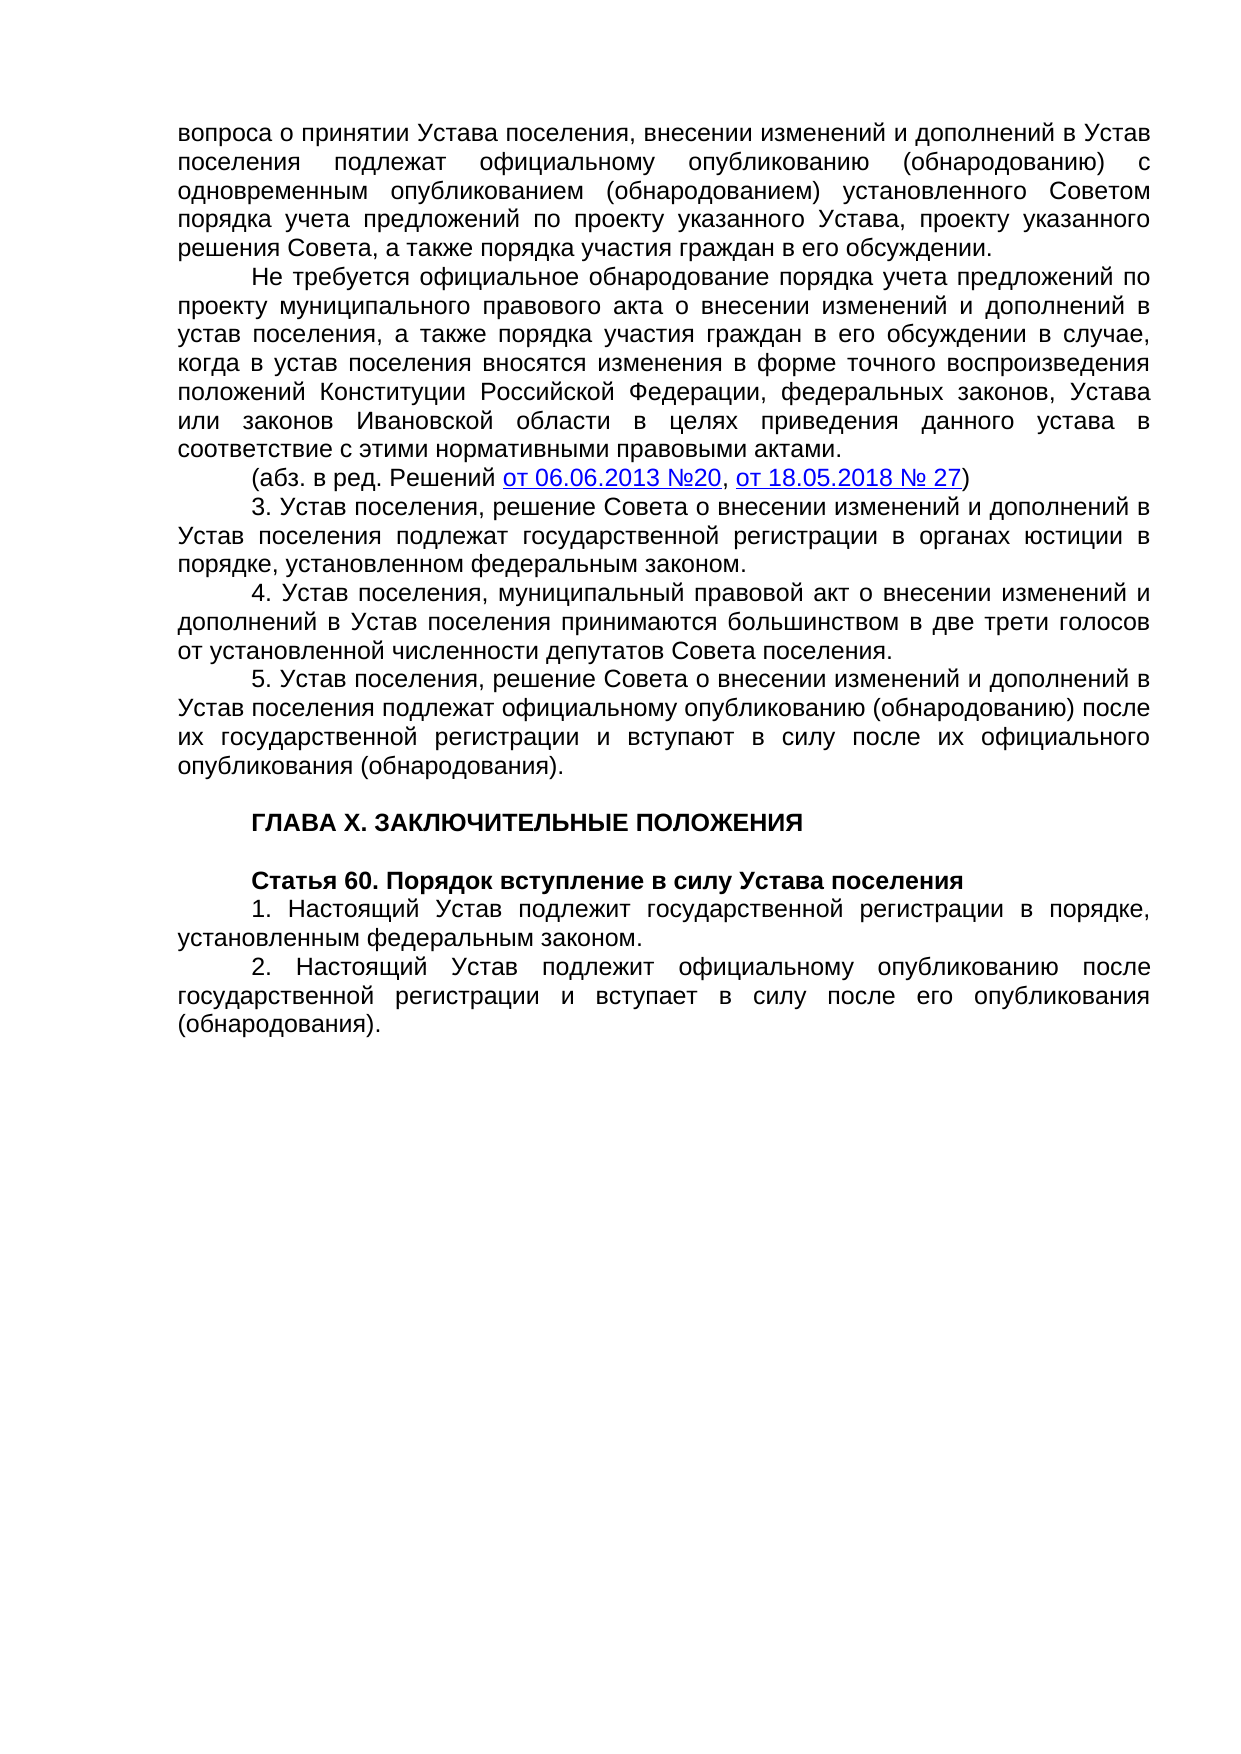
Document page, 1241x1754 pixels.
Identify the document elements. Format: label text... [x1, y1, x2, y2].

text Статья 60. Порядок вступление в силу Устава поселения [177, 866, 1152, 894]
text Не требуется официальное обнародование порядка учета предложений по проекту муниципального правового акта о внесении изменений и дополнений в устав поселения, а также порядка участия граждан в его обсуждении в случае, когда в устав поселения вносятся изменения в форме точного воспроизведения положений Конституции Российской Федерации, федеральных законов, Устава или законов Ивановской области в целях приведения данного устава в соответствие с этими нормативными правовыми актами. [177, 262, 1152, 463]
text (абз. в ред. Решений от 06.06.2013 №20, от 18.05.2018 № 27) [177, 463, 1152, 492]
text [177, 118, 1152, 262]
text 1. Настоящий Устав подлежит государственной регистрации в порядке, установленным федеральным законом. [177, 894, 1152, 952]
text 4. Устав поселения, муниципальный правовой акт о внесении изменений и дополнений в Устав поселения принимаются большинством в две трети голосов от установленной численности депутатов Совета поселения. [177, 578, 1152, 664]
text 3. Устав поселения, решение Совета о внесении изменений и дополнений в Устав поселения подлежат государственной регистрации в органах юстиции в порядке, установленном федеральным законом. [177, 492, 1152, 578]
text 2. Настоящий Устав подлежит официальному опубликованию после государственной регистрации и вступает в силу после его опубликования (обнародования). [177, 952, 1152, 1038]
text ГЛАВА X. ЗАКЛЮЧИТЕЛЬНЫЕ ПОЛОЖЕНИЯ [177, 808, 1152, 837]
text 5. Устав поселения, решение Совета о внесении изменений и дополнений в Устав поселения подлежат официальному опубликованию (обнародованию) после их государственной регистрации и вступают в силу после их официального опубликования (обнародования). [177, 664, 1152, 779]
